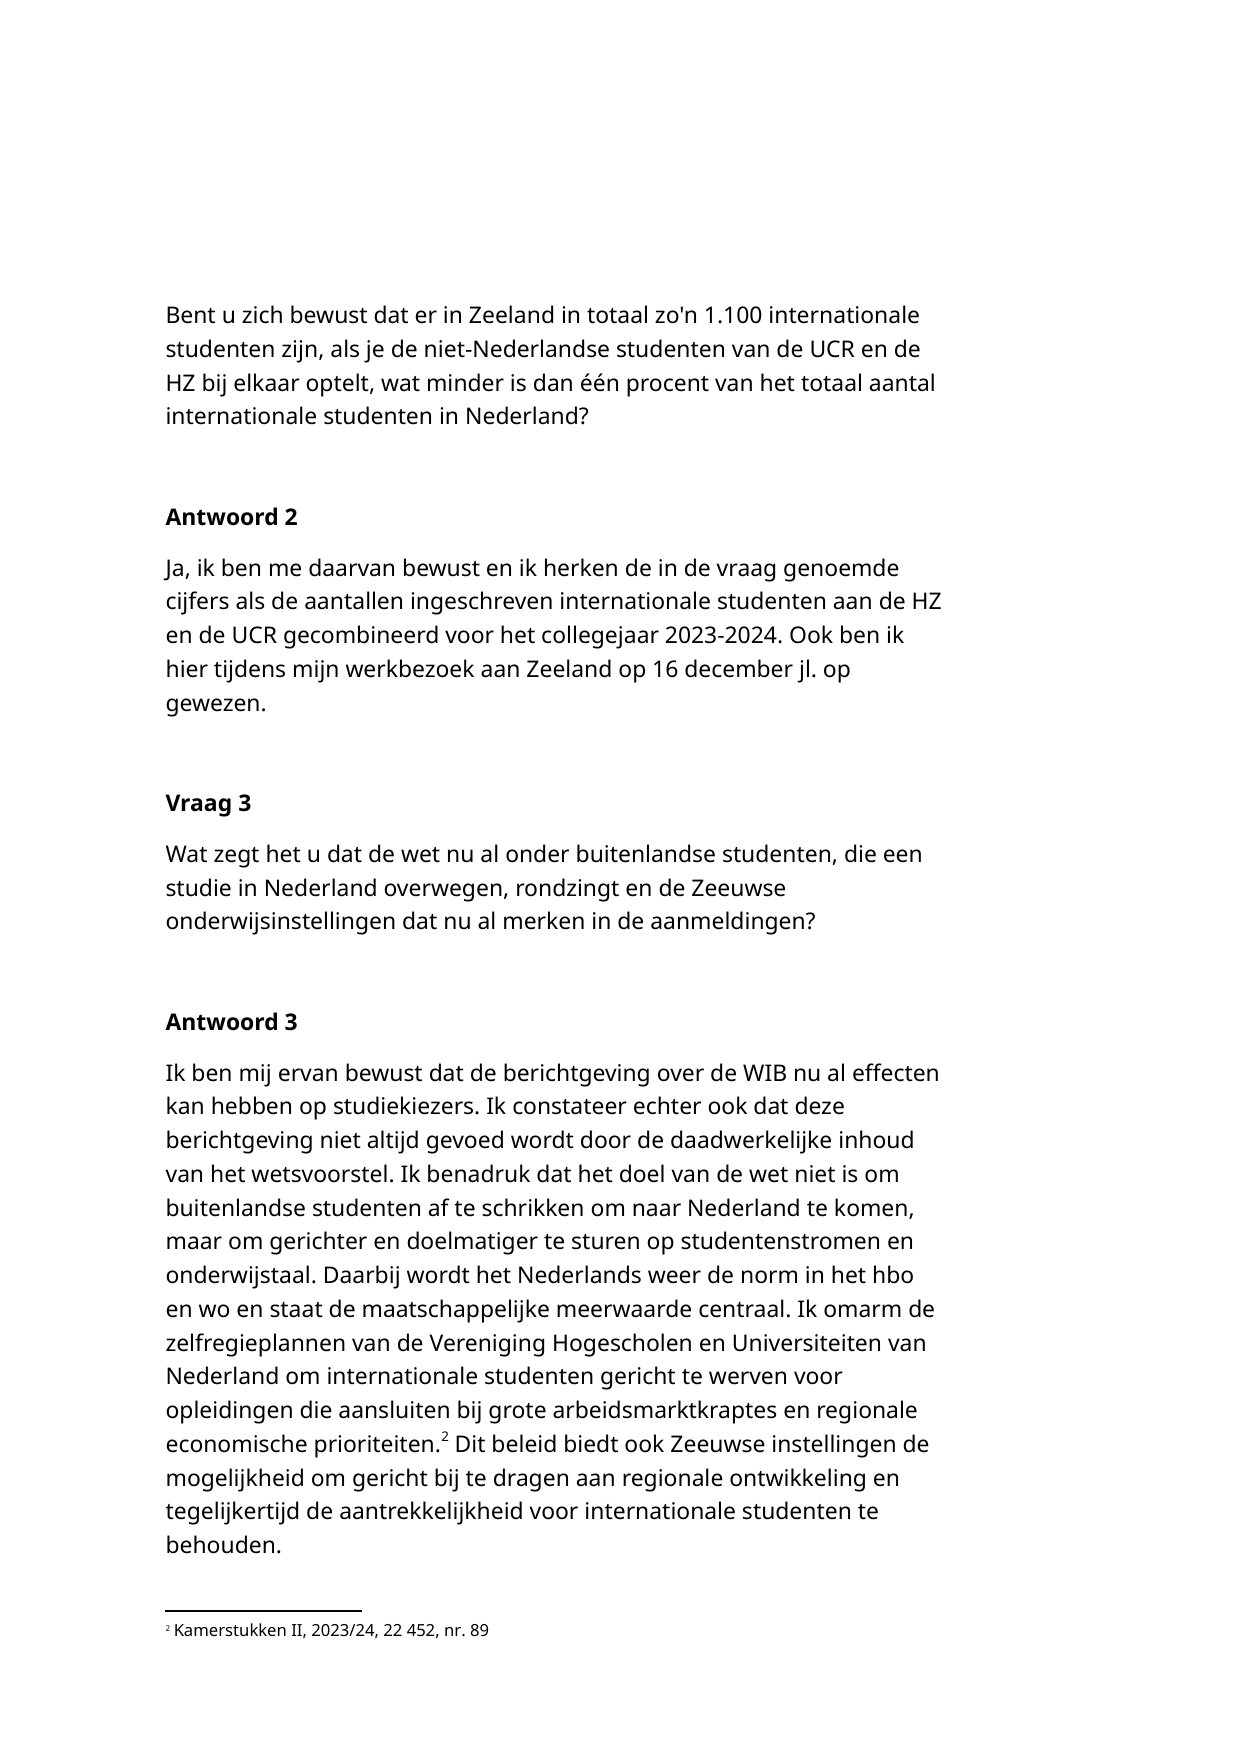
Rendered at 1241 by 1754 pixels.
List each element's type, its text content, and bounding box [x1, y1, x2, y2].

text Ja, ik ben me daarvan bewust en ik herken de in de vraag genoemde cijfers als de aantallen ingeschreven internationale studenten aan de HZ en de UCR gecombineerd voor het collegejaar 2023-2024. Ook ben ik hier tijdens mijn werkbezoek aan Zeeland op 16 december jl. op gewezen. [165, 551, 947, 718]
text Wat zegt het u dat de wet nu al onder buitenlandse studenten, die een studie in Nederland overwegen, rondzingt en de Zeeuwse onderwijsinstellingen dat nu al merken in de aanmeldingen? [165, 838, 947, 936]
text Vraag 3 [165, 787, 947, 818]
text Antwoord 3 [165, 1006, 947, 1037]
text Antwoord 2 [165, 501, 947, 532]
text Bent u zich bewust dat er in Zeeland in totaal zo'n 1.100 internationale studenten zijn, als je de niet-Nederlandse studenten van de UCR en de HZ bij elkaar optelt, wat minder is dan één procent van het totaal aantal internationale studenten in Nederland? [165, 299, 947, 431]
text Ik ben mij ervan bewust dat de berichtgeving over de WIB nu al effecten kan hebben op studiekiezers. Ik constateer echter ook dat deze berichtgeving niet altijd gevoed wordt door de daadwerkelijke inhoud van het wetsvoorstel. Ik benadruk dat het doel van de wet niet is om buitenlandse studenten af te schrikken om naar Nederland te komen, maar om gerichter en doelmatiger te sturen op studentenstromen en onderwijstaal. Daarbij wordt het Nederlands weer de norm in het hbo en wo en staat de maatschappelijke meerwaarde centraal. Ik omarm de zelfregieplannen van de Vereniging Hogescholen en Universiteiten van Nederland om internationale studenten gericht te werven voor opleidingen die aansluiten bij grote arbeidsmarktkraptes en regionale economische prioriteiten. Dit beleid biedt ook Zeeuwse instellingen de mogelijkheid om gericht bij te dragen aan regionale ontwikkeling en tegelijkertijd de aantrekkelijkheid voor internationale studenten te behouden. [165, 1056, 947, 1560]
